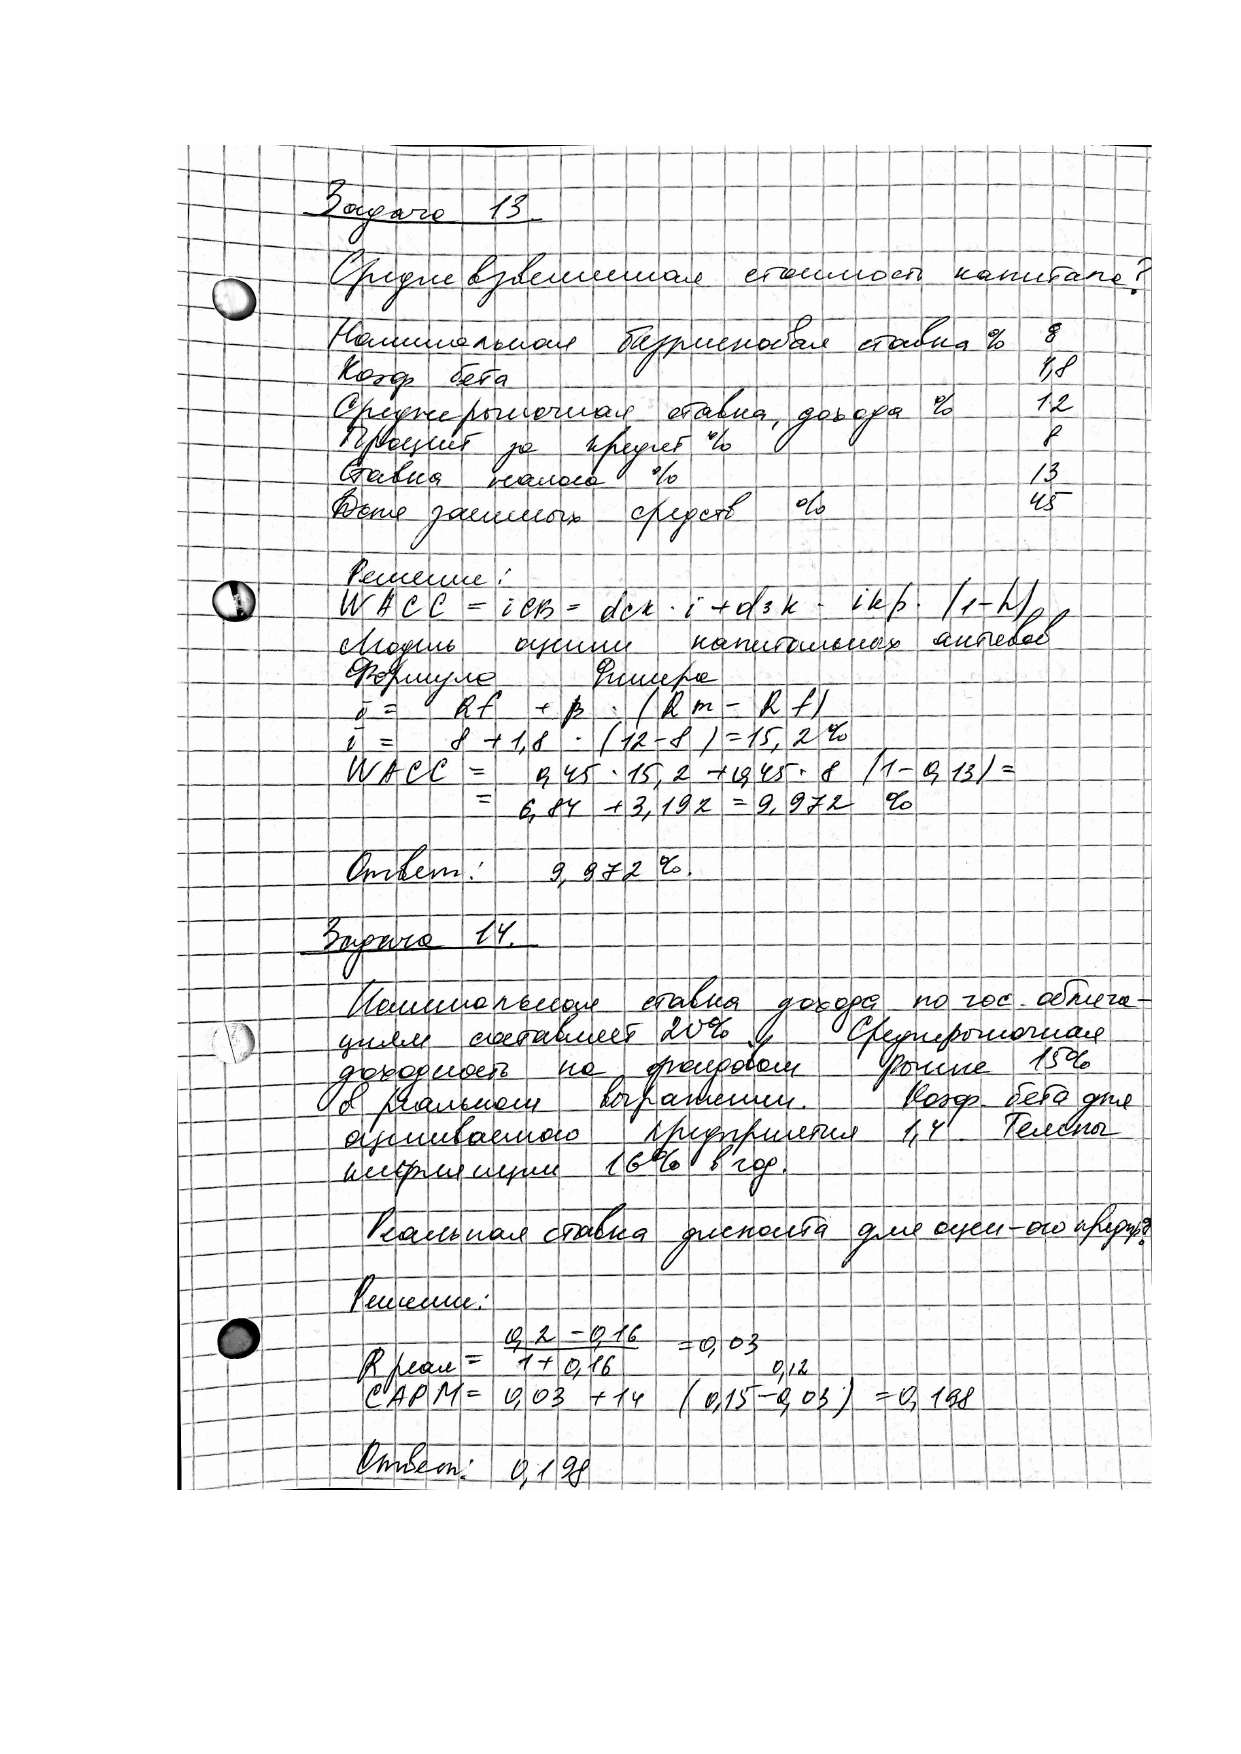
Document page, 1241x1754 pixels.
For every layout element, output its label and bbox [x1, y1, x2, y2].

picture [177, 145, 1152, 1490]
